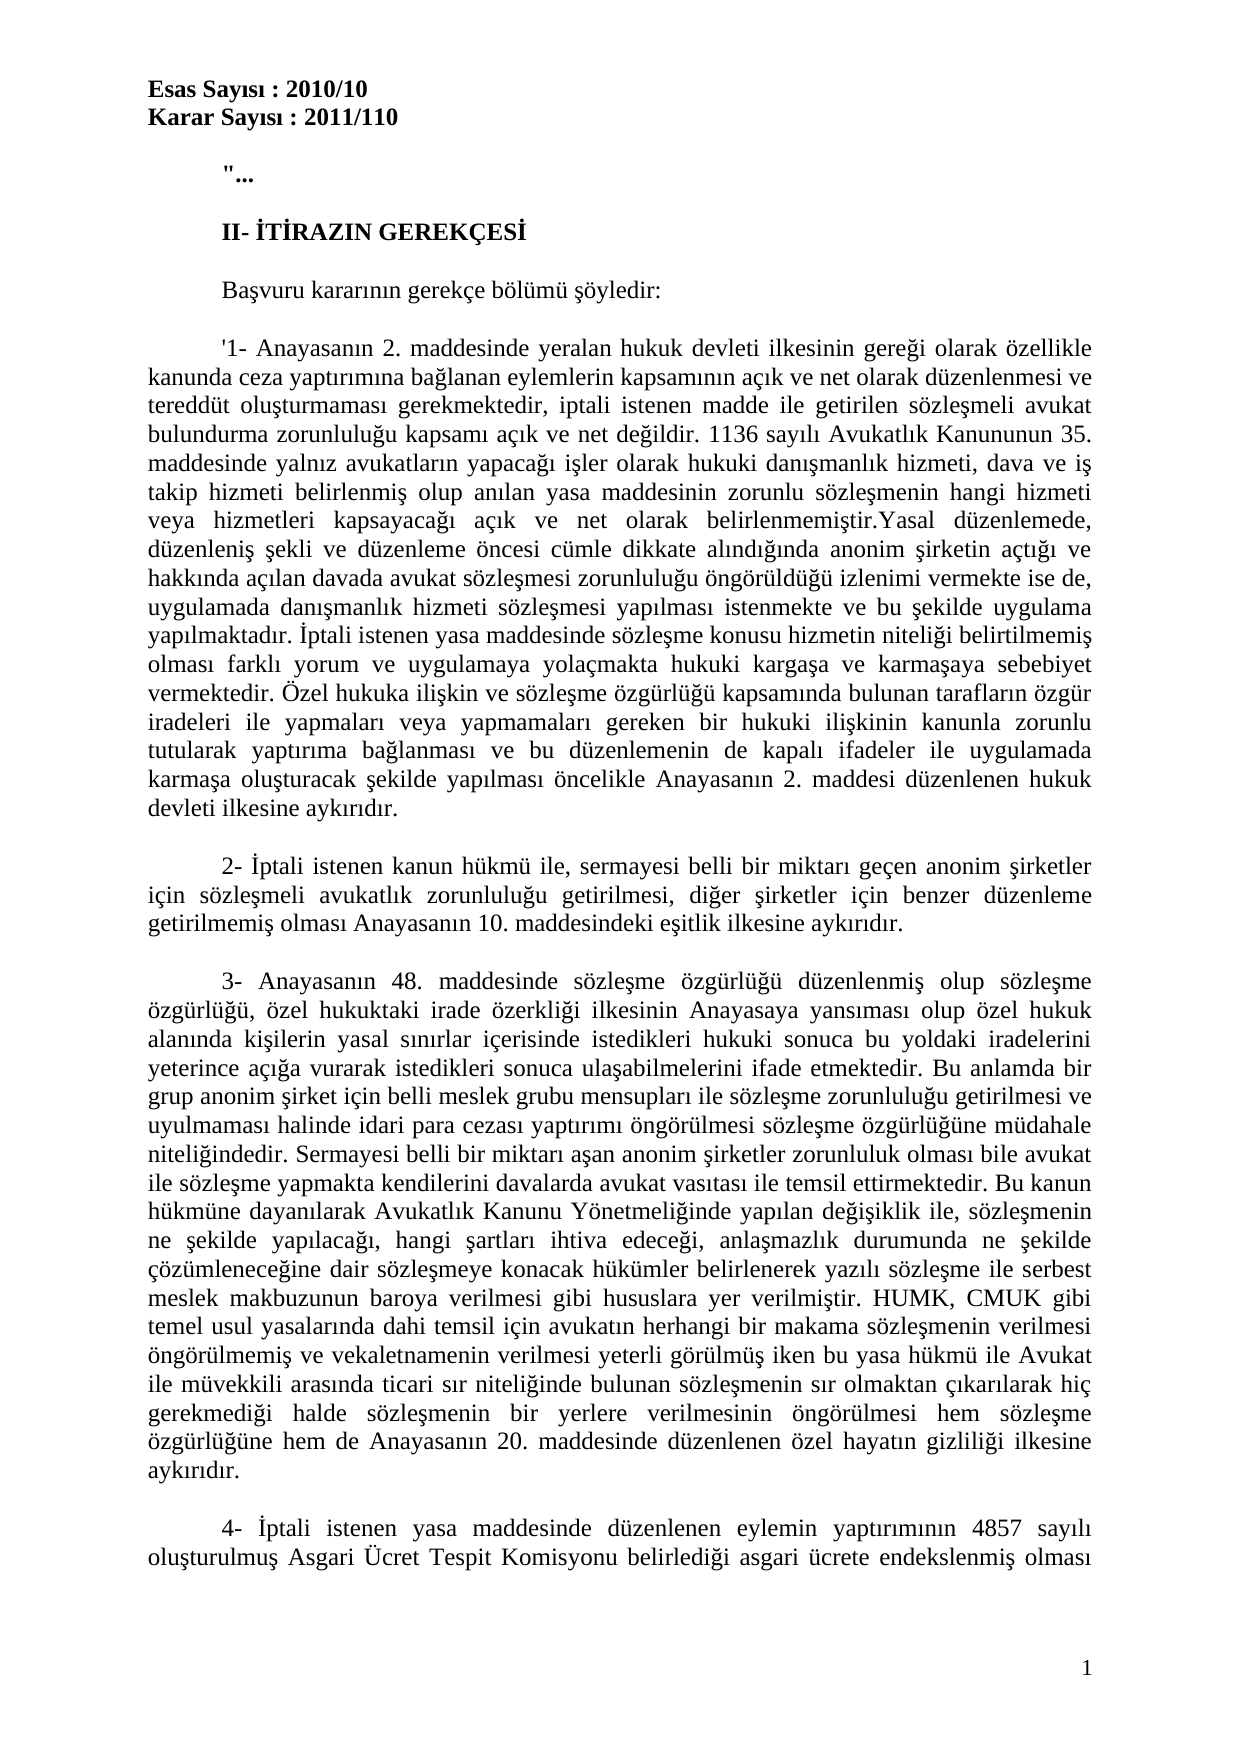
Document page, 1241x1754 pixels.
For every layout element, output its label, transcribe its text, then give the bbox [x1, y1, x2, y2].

text 2- İptali istenen kanun hükmü ile, sermayesi belli bir miktarı geçen anonim şirketler için sözleşmeli avukatlık zorunluluğu getirilmesi, diğer şirketler için benzer düzenleme getirilmemiş olması Anayasanın 10. maddesindeki eşitlik ilkesine aykırıdır. [148, 851, 1093, 937]
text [148, 1513, 1093, 1571]
text "... [148, 159, 1093, 188]
text '1- Anayasanın 2. maddesinde yeralan hukuk devleti ilkesinin gereği olarak özellikle kanunda ceza yaptırımına bağlanan eylemlerin kapsamının açık ve net olarak düzenlenmesi ve tereddüt oluşturmaması gerekmektedir, iptali istenen madde ile getirilen sözleşmeli avukat bulundurma zorunluluğu kapsamı açık ve net değildir. 1136 sayılı Avukatlık Kanununun 35. maddesinde yalnız avukatların yapacağı işler olarak hukuki danışmanlık hizmeti, dava ve iş takip hizmeti belirlenmiş olup anılan yasa maddesinin zorunlu sözleşmenin hangi hizmeti veya hizmetleri kapsayacağı açık ve net olarak belirlenmemiştir.Yasal düzenlemede, düzenleniş şekli ve düzenleme öncesi cümle dikkate alındığında anonim şirketin açtığı ve hakkında açılan davada avukat sözleşmesi zorunluluğu öngörüldüğü izlenimi vermekte ise de, uygulamada danışmanlık hizmeti sözleşmesi yapılması istenmekte ve bu şekilde uygulama yapılmaktadır. İptali istenen yasa maddesinde sözleşme konusu hizmetin niteliği belirtilmemiş olması farklı yorum ve uygulamaya yolaçmakta hukuki kargaşa ve karmaşaya sebebiyet vermektedir. Özel hukuka ilişkin ve sözleşme özgürlüğü kapsamında bulunan tarafların özgür iradeleri ile yapmaları veya yapmamaları gereken bir hukuki ilişkinin kanunla zorunlu tutularak yaptırıma bağlanması ve bu düzenlemenin de kapalı ifadeler ile uygulamada karmaşa oluşturacak şekilde yapılması öncelikle Anayasanın 2. maddesi düzenlenen hukuk devleti ilkesine aykırıdır. [148, 333, 1093, 822]
text Başvuru kararının gerekçe bölümü şöyledir: [148, 275, 1093, 304]
text 3- Anayasanın 48. maddesinde sözleşme özgürlüğü düzenlenmiş olup sözleşme özgürlüğü, özel hukuktaki irade özerkliği ilkesinin Anayasaya yansıması olup özel hukuk alanında kişilerin yasal sınırlar içerisinde istedikleri hukuki sonuca bu yoldaki iradelerini yeterince açığa vurarak istedikleri sonuca ulaşabilmelerini ifade etmektedir. Bu anlamda bir grup anonim şirket için belli meslek grubu mensupları ile sözleşme zorunluluğu getirilmesi ve uyulmaması halinde idari para cezası yaptırımı öngörülmesi sözleşme özgürlüğüne müdahale niteliğindedir. Sermayesi belli bir miktarı aşan anonim şirketler zorunluluk olması bile avukat ile sözleşme yapmakta kendilerini davalarda avukat vasıtası ile temsil ettirmektedir. Bu kanun hükmüne dayanılarak Avukatlık Kanunu Yönetmeliğinde yapılan değişiklik ile, sözleşmenin ne şekilde yapılacağı, hangi şartları ihtiva edeceği, anlaşmazlık durumunda ne şekilde çözümleneceğine dair sözleşmeye konacak hükümler belirlenerek yazılı sözleşme ile serbest meslek makbuzunun baroya verilmesi gibi hususlara yer verilmiştir. HUMK, CMUK gibi temel usul yasalarında dahi temsil için avukatın herhangi bir makama sözleşmenin verilmesi öngörülmemiş ve vekaletnamenin verilmesi yeterli görülmüş iken bu yasa hükmü ile Avukat ile müvekkili arasında ticari sır niteliğinde bulunan sözleşmenin sır olmaktan çıkarılarak hiç gerekmediği halde sözleşmenin bir yerlere verilmesinin öngörülmesi hem sözleşme özgürlüğüne hem de Anayasanın 20. maddesinde düzenlenen özel hayatın gizliliği ilkesine aykırıdır. [148, 966, 1093, 1484]
text II- İTİRAZIN GEREKÇESİ [148, 217, 1093, 246]
